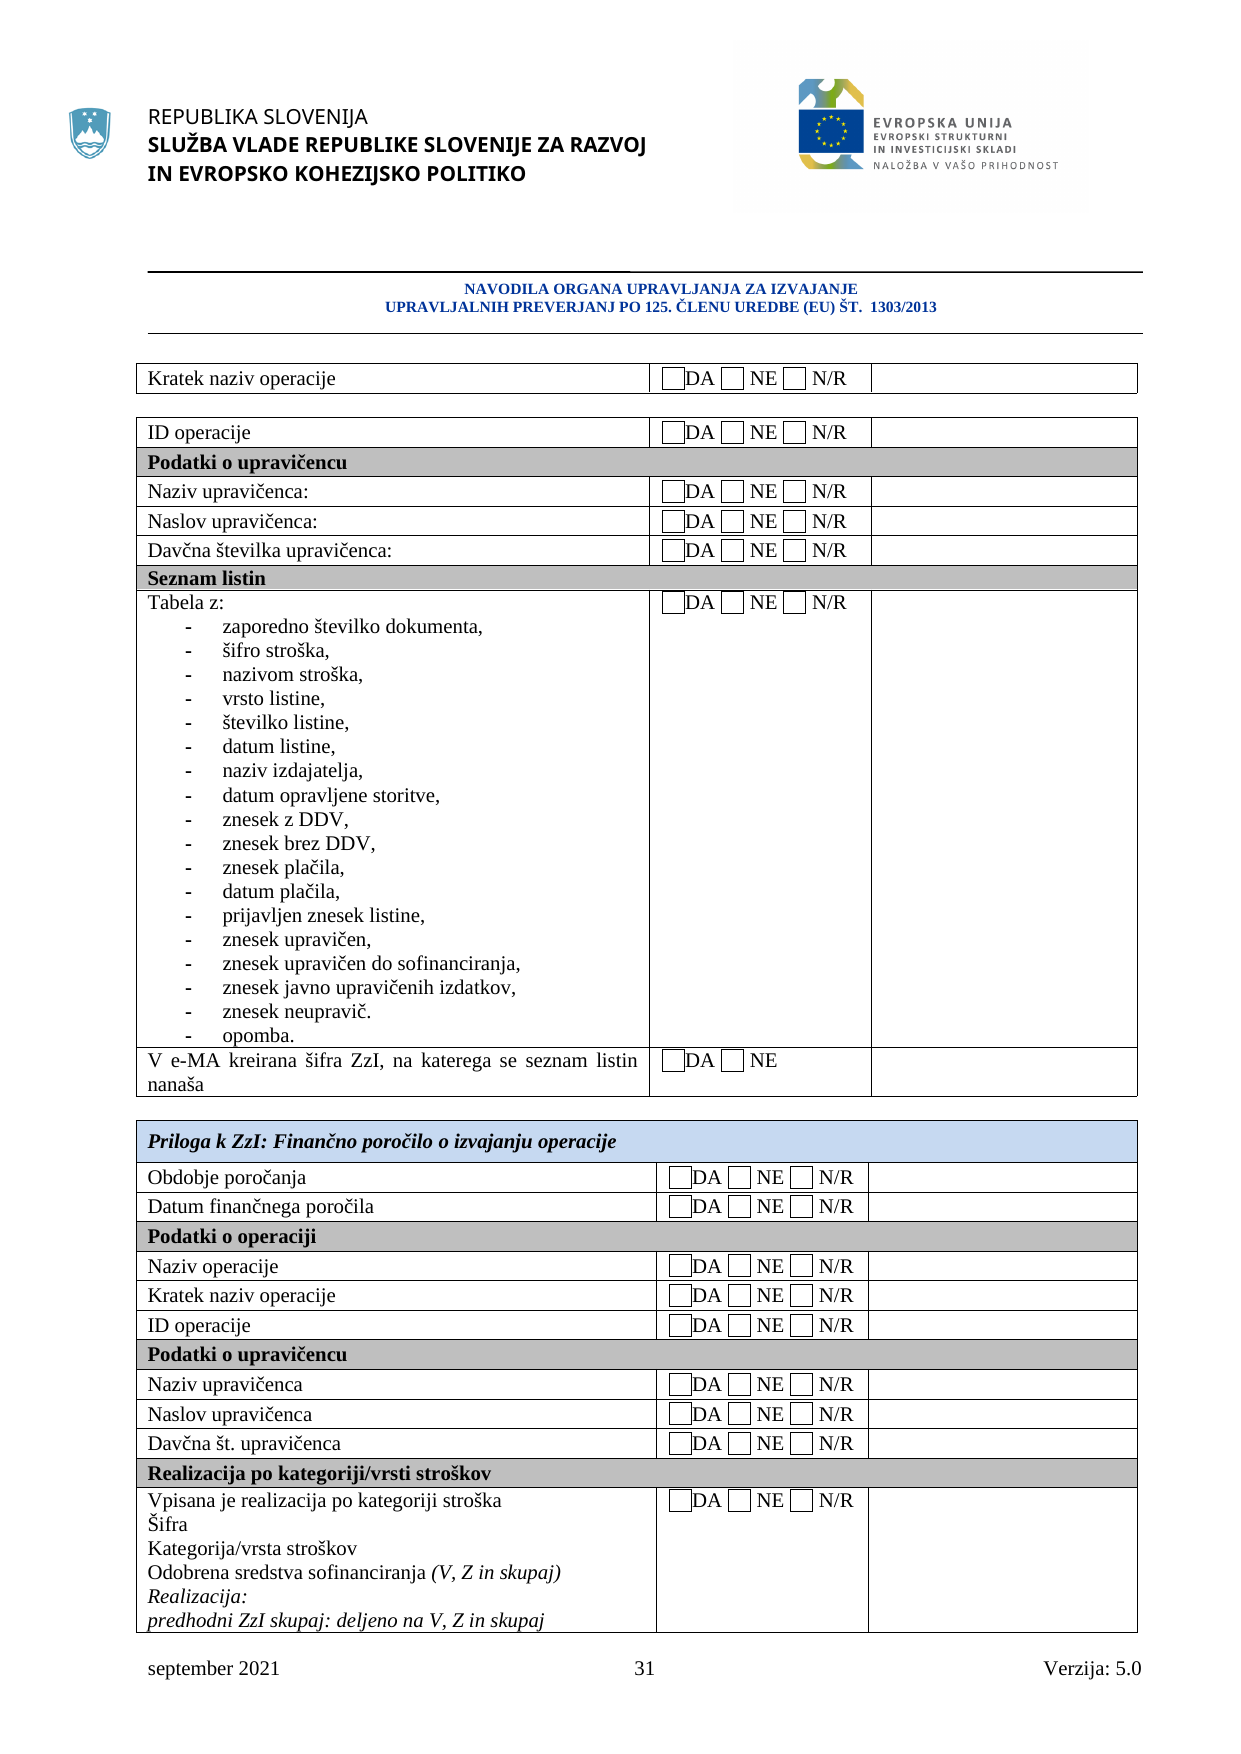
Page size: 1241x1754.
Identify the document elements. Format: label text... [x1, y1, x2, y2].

table_cell DA NE N/R [650, 364, 871, 392]
picture [63, 102, 114, 159]
table_cell ID operacije [137, 1311, 656, 1339]
table_cell [872, 1048, 1137, 1096]
table_cell [872, 507, 1137, 535]
table_cell DA NE N/R [650, 507, 871, 535]
table_cell [872, 477, 1137, 506]
table_cell Naslov upravičenca [137, 1400, 656, 1428]
table_cell Naziv upravičenca [137, 1370, 656, 1398]
table_cell Obdobje poročanja [137, 1163, 656, 1191]
table_cell DA NE N/R [657, 1252, 868, 1280]
table_cell [872, 591, 1137, 1047]
table_cell DA NE N/R [650, 591, 871, 1047]
table_cell [869, 1163, 1137, 1191]
table_cell V e-MA kreirana šifra ZzI, na katerega se seznam listin nanaša [137, 1048, 649, 1096]
table_header ID operacije [137, 418, 649, 447]
table_cell DA NE N/R [657, 1488, 868, 1632]
table_header [872, 418, 1137, 447]
table_cell [869, 1429, 1137, 1458]
table_cell DA NE N/R [657, 1311, 868, 1339]
table_cell Naslov upravičenca: [137, 507, 649, 535]
table_cell Podatki o operaciji [137, 1222, 1137, 1251]
table_cell Davčna št. upravičenca [137, 1429, 656, 1458]
table_cell DA NE N/R [657, 1370, 868, 1398]
table_cell Podatki o upravičencu [137, 1340, 1137, 1369]
table_cell [872, 536, 1137, 565]
table_header DA NE N/R [650, 418, 871, 447]
table_cell [869, 1400, 1137, 1428]
table_cell DA NE N/R [650, 477, 871, 506]
table_cell [869, 1488, 1137, 1632]
table_cell Kratek naziv operacije [137, 364, 649, 392]
table_cell Kratek naziv operacije [137, 1281, 656, 1310]
table_header Priloga k ZzI: Finančno poročilo o izvajanju operacije [137, 1121, 1137, 1162]
table_cell DA NE N/R [657, 1429, 868, 1458]
table_cell [872, 364, 1137, 392]
table_cell DA NE N/R [657, 1193, 868, 1221]
table_cell Naziv operacije [137, 1252, 656, 1280]
table_cell DA NE N/R [657, 1281, 868, 1310]
table_cell DA NE N/R [657, 1163, 868, 1191]
table_cell Tabela z: zaporedno številko dokumenta, šifro stroška, nazivom stroška, vrsto listine, številko listine, datum listine, naziv izdajatelja, datum opravljene storitve, znesek z DDV, znesek brez DDV, znesek plačila, datum plačila, prijavljen znesek listine, znesek upravičen, znesek upravičen do sofinanciranja, znesek javno upravičenih izdatkov, znesek neupravič. opomba. [137, 591, 649, 1047]
table_cell DA NE N/R [657, 1400, 868, 1428]
table_cell Seznam listin [137, 566, 1137, 589]
table_cell [869, 1311, 1137, 1339]
table_cell [869, 1281, 1137, 1310]
table_cell Realizacija po kategoriji/vrsti stroškov [137, 1459, 1137, 1487]
table_cell DA NE N/R [650, 536, 871, 565]
table_cell Datum finančnega poročila [137, 1193, 656, 1221]
table_cell [869, 1370, 1137, 1398]
table_cell [869, 1193, 1137, 1221]
picture [732, 40, 1089, 213]
table_cell Podatki o upravičencu [137, 448, 1137, 476]
table_cell Naziv upravičenca: [137, 477, 649, 506]
table_cell DA NE [650, 1048, 871, 1096]
table_cell [869, 1252, 1137, 1280]
table_cell Davčna številka upravičenca: [137, 536, 649, 565]
